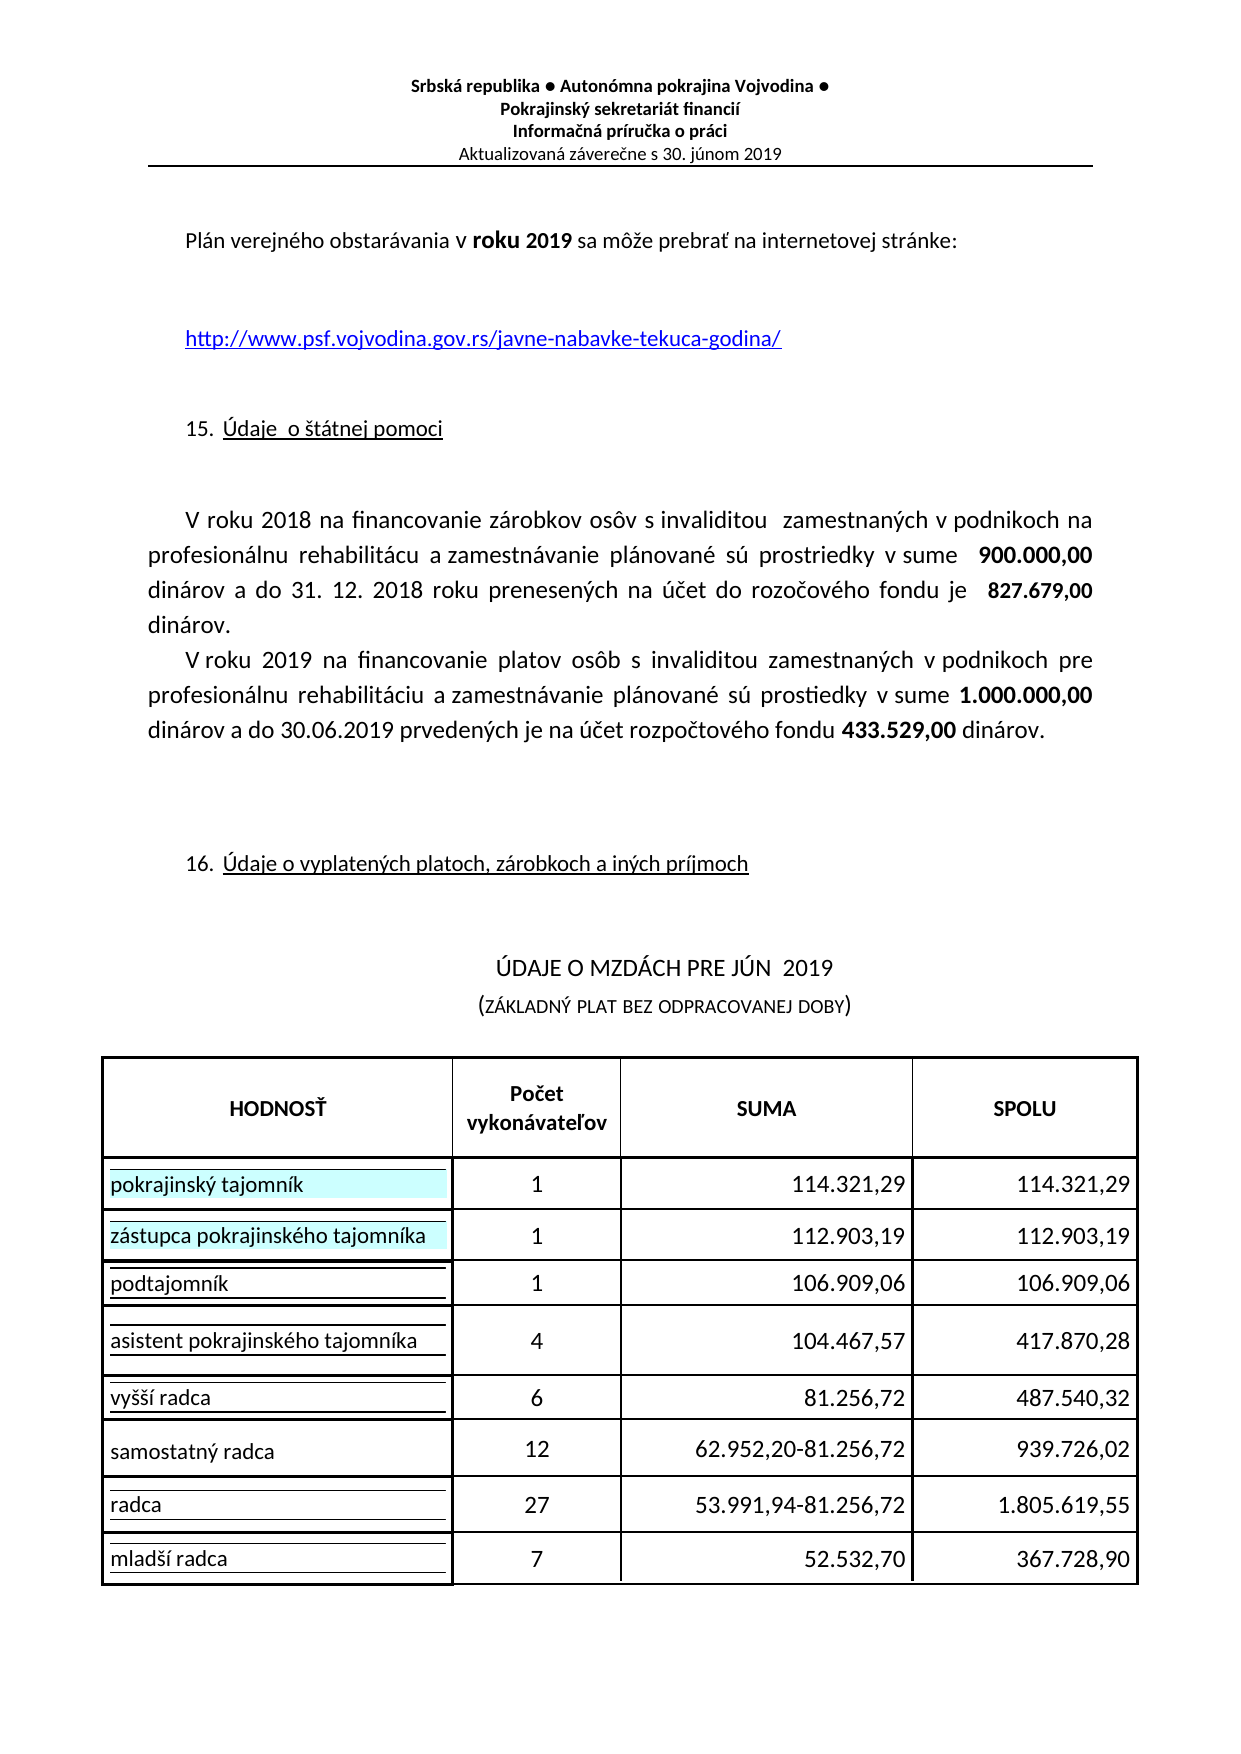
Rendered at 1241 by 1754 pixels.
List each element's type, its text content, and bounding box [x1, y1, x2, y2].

text http://www.psf.vojvodina.gov.rs/javne-nabavke-tekuca-godina/ [148, 324, 1093, 352]
table_cell 62.952,20-81.256,72 [622, 1420, 911, 1475]
table_cell 112.903,19 [622, 1210, 911, 1259]
table_cell 487.540,32 [914, 1376, 1136, 1418]
table_cell 1 [454, 1159, 620, 1208]
table_cell podtajomník [104, 1263, 451, 1303]
text (základný plat bez odpracovanej doby) [148, 989, 1093, 1019]
table_cell 106.909,06 [622, 1261, 911, 1303]
table_cell 7 [454, 1533, 621, 1582]
table_cell zástupca pokrajinského tajomníka [104, 1211, 451, 1259]
table_cell 4 [454, 1306, 620, 1374]
table_cell samostatný radca [104, 1421, 451, 1475]
table_cell 112.903,19 [914, 1210, 1136, 1259]
table_cell 53.991,94-81.256,72 [622, 1477, 911, 1531]
table_cell 6 [454, 1376, 620, 1418]
table_cell 417.870,28 [914, 1306, 1136, 1374]
table_cell 81.256,72 [622, 1376, 911, 1418]
table_cell 106.909,06 [914, 1261, 1136, 1303]
table_cell radca [104, 1478, 451, 1531]
table_cell 52.532,70 [621, 1533, 912, 1582]
list Údaje o vyplatených platoch, zárobkoch a iných príjmoch [185, 849, 1093, 877]
table_cell 367.728,90 [913, 1533, 1136, 1582]
text V roku 2019 na financovanie platov osôb s invaliditou zamestnaných v podnikoch pre profesionálnu rehabilitáciu a zamestnávanie plánované sú prostiedky v sume 1.000.000,00 dinárov a do 30.06.2019 prvedených je na účet rozpočtového fondu 433.529,00 dinárov. [148, 644, 1093, 745]
table_cell 12 [454, 1420, 620, 1475]
table_header SPOLU [913, 1059, 1136, 1156]
table_cell 1 [454, 1210, 620, 1259]
text ÚDAJE O MZDÁCH PRE JÚN 2019 [148, 952, 1093, 982]
table_cell 1.805.619,55 [914, 1477, 1136, 1531]
table_cell 114.321,29 [914, 1159, 1136, 1208]
table_cell mladší radca [104, 1534, 451, 1582]
table_header SUMA [621, 1059, 912, 1156]
table_cell asistent pokrajinského tajomníka [104, 1307, 451, 1374]
table_cell 27 [454, 1477, 620, 1531]
table_header HODNOSŤ [104, 1059, 452, 1156]
table_cell 104.467,57 [622, 1306, 911, 1374]
text V roku 2018 na financovanie zárobkov osôv s invaliditou zamestnaných v podnikoch na profesionálnu rehabilitácu a zamestnávanie plánované sú prostriedky v sume 900.000,00 dinárov а do 31. 12. 2018 roku prenesených na účet do rozočového fondu je 827.679,00 dinárov. [148, 504, 1093, 640]
table_cell 1 [454, 1261, 620, 1303]
table_header Počet vykonávateľov [453, 1059, 620, 1156]
list Údaje o štátnej pomoci [185, 414, 1093, 442]
table_cell vyšší radca [104, 1377, 451, 1418]
text Plán verejného obstarávania v roku 2019 sa môže prebrať na internetovej stránke: [148, 224, 1093, 255]
table_cell pokrajinský tajomník [104, 1159, 451, 1208]
table_cell 114.321,29 [622, 1159, 911, 1208]
table_cell 939.726,02 [914, 1420, 1136, 1475]
